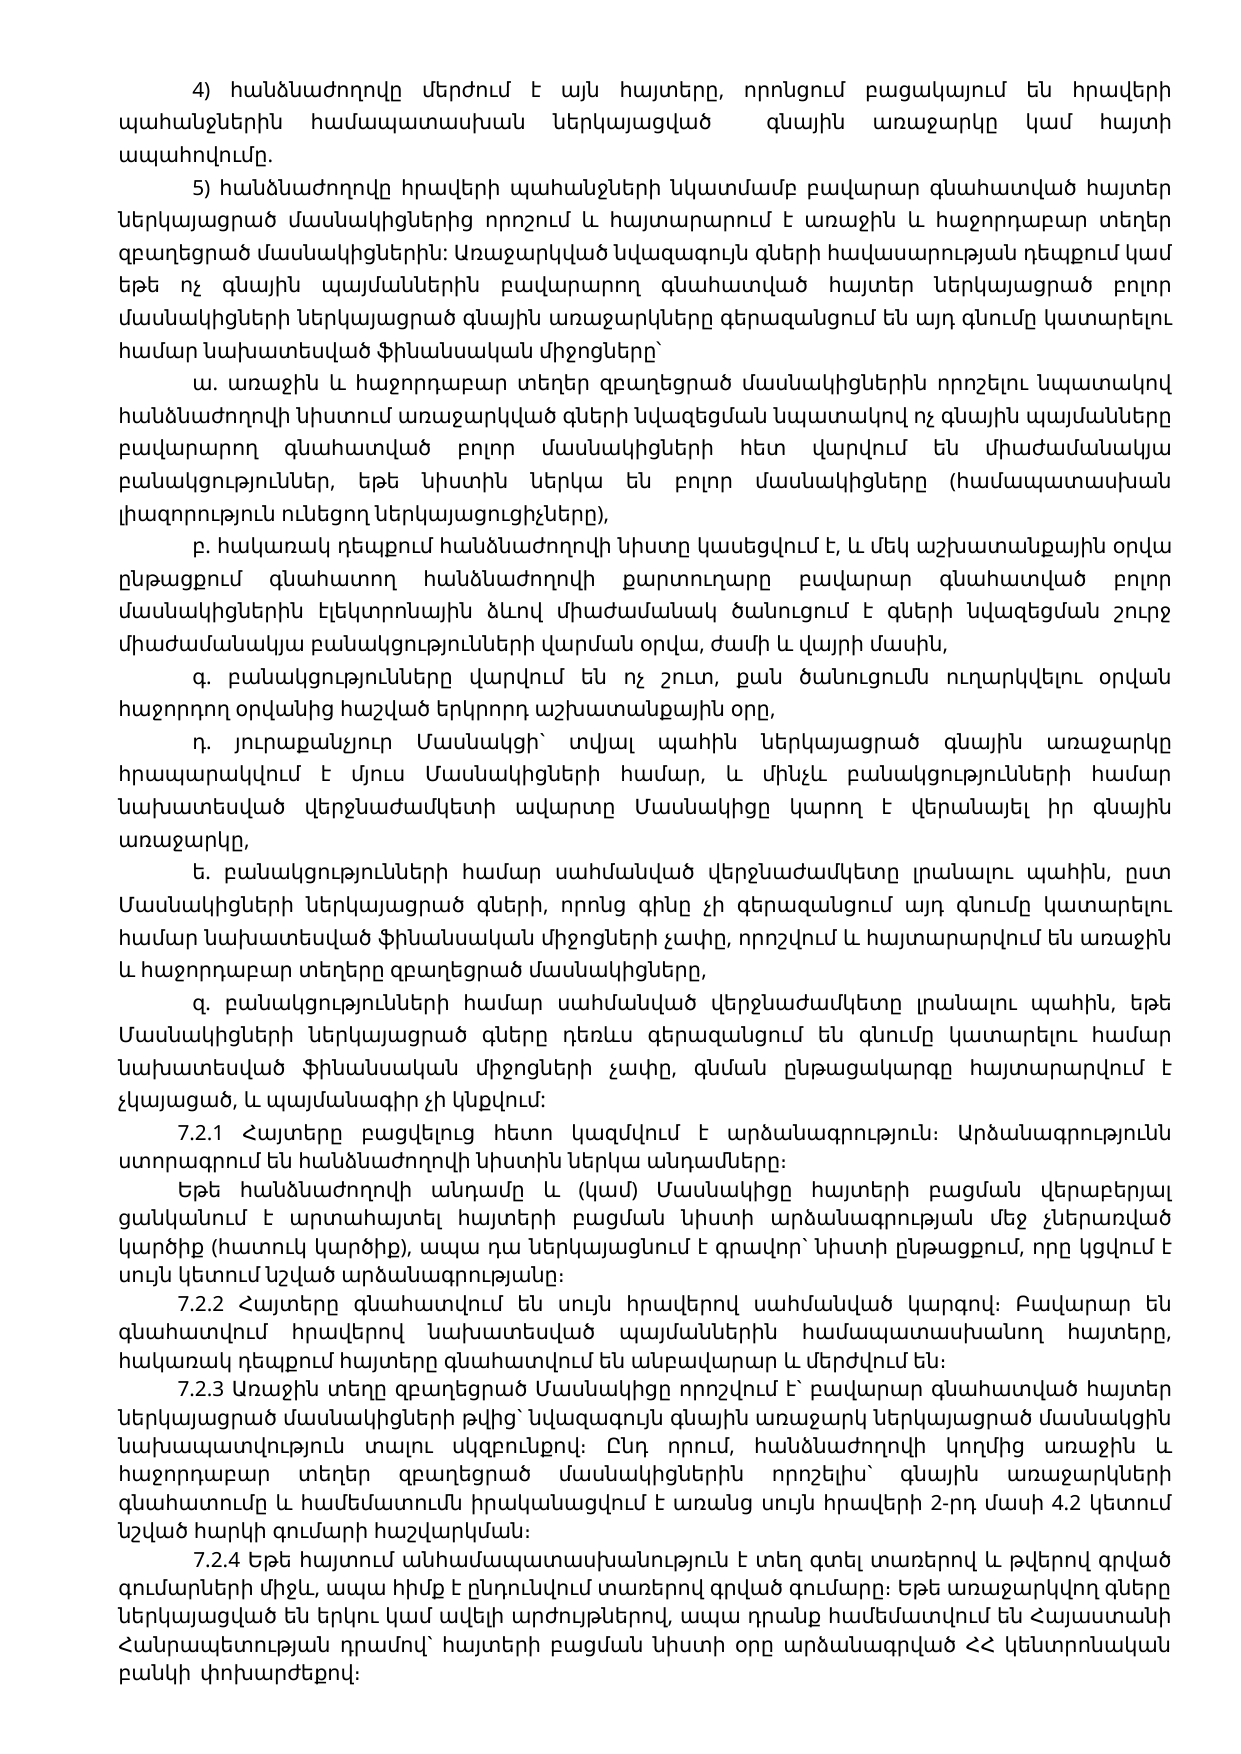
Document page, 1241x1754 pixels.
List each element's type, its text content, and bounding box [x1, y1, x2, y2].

text 7.2.4 Եթե հայտում անհամապատասխանություն է տեղ գտել տառերով և թվերով գրված գումարների միջև, ապա հիմք է ընդունվում տառերով գրված գումարը։ Եթե առաջարկվող գները ներկայացված են երկու կամ ավելի արժույթներով, ապա դրանք համեմատվում են Հայաստանի Հանրապետության դրամով` հայտերի բացման նիստի օրը արձանագրված ՀՀ կենտրոնական բանկի փոխարժեքով։ [118, 1545, 1172, 1687]
text Եթե հանձնաժողովի անդամը և (կամ) Մասնակիցը հայտերի բացման վերաբերյալ ցանկանում է արտահայտել հայտերի բացման նիստի արձանագրության մեջ չներառված կարծիք (հատուկ կարծիք), ապա դա ներկայացնում է գրավոր` նիստի ընթացքում, որը կցվում է սույն կետում նշված արձանագրությանը։ [118, 1175, 1172, 1289]
text ա. առաջին և հաջորդաբար տեղեր զբաղեցրած մասնակիցներին որոշելու նպատակով հանձնաժողովի նիստում առաջարկված գների նվազեցման նպատակով ոչ գնային պայմանները բավարարող գնահատված բոլոր մասնակիցների հետ վարվում են միաժամանակյա բանակցություններ, եթե նիստին ներկա են բոլոր մասնակիցները (համապատասխան լիազորություն ունեցող ներկայացուցիչները), [118, 368, 1172, 527]
text բ. հակառակ դեպքում հանձնաժողովի նիստը կասեցվում է, և մեկ աշխատանքային օրվա ընթացքում գնահատող հանձնաժողովի քարտուղարը բավարար գնահատված բոլոր մասնակիցներին էլեկտրոնային ձևով միաժամանակ ծանուցում է գների նվազեցման շուրջ միաժամանակյա բանակցությունների վարման օրվա, ժամի և վայրի մասին, [118, 531, 1172, 658]
text 7.2.3 Առաջին տեղը զբաղեցրած Մասնակիցը որոշվում է` բավարար գնահատված հայտեր ներկայացրած մասնակիցների թվից` նվազագույն գնային առաջարկ ներկայացրած մասնակցին նախապատվություն տալու սկզբունքով։ Ընդ որում, հանձնաժողովի կողմից առաջին և հաջորդաբար տեղեր զբաղեցրած մասնակիցներին որոշելիս` գնային առաջարկների գնահատումը և համեմատումն իրականացվում է առանց սույն հրավերի 2-րդ մասի 4.2 կետում նշված հարկի գումարի հաշվարկման։ [118, 1374, 1172, 1545]
text ե. բանակցությունների համար սահմանված վերջնաժամկետը լրանալու պահին, ըստ Մասնակիցների ներկայացրած գների, որոնց գինը չի գերազանցում այդ գնումը կատարելու համար նախատեսված ֆինանսական միջոցների չափը, որոշվում և հայտարարվում են առաջին և հաջորդաբար տեղերը զբաղեցրած մասնակիցները, [118, 857, 1172, 984]
text գ. բանակցությունները վարվում են ոչ շուտ, քան ծանուցումն ուղարկվելու օրվան հաջորդող օրվանից հաշված երկրորդ աշխատանքային օրը, [118, 662, 1172, 723]
text 5) հանձնաժողովը հրավերի պահանջների նկատմամբ բավարար գնահատված հայտեր ներկայացրած մասնակիցներից որոշում և հայտարարում է առաջին և հաջորդաբար տեղեր զբաղեցրած մասնակիցներին: Առաջարկված նվազագույն գների հավասարության դեպքում կամ եթե ոչ գնային պայմաններին բավարարող գնահատված հայտեր ներկայացրած բոլոր մասնակիցների ներկայացրած գնային առաջարկները գերազանցում են այդ գնումը կատարելու համար նախատեսված ֆինանսական միջոցները՝ [118, 173, 1172, 364]
text 7.2.2 Հայտերը գնահատվում են սույն հրավերով սահմանված կարգով։ Բավարար են գնահատվում հրավերով նախատեսված պայմաններին համապատասխանող հայտերը, հակառակ դեպքում հայտերը գնահատվում են անբավարար և մերժվում են։ [118, 1289, 1172, 1374]
text զ. բանակցությունների համար սահմանված վերջնաժամկետը լրանալու պահին, եթե Մասնակիցների ներկայացրած գները դեռևս գերազանցում են գնումը կատարելու համար նախատեսված ֆինանսական միջոցների չափը, գնման ընթացակարգը հայտարարվում է չկայացած, և պայմանագիր չի կնքվում: [118, 988, 1172, 1114]
text 4) հանձնաժողովը մերժում է այն հայտերը, որոնցում բացակայում են հրավերի պահանջներին համապատասխան ներկայացված գնային առաջարկը կամ հայտի ապահովումը. [118, 75, 1172, 168]
text 7.2.1 Հայտերը բացվելուց հետո կազմվում է արձանագրություն։ Արձանագրությունն ստորագրում են հանձնաժողովի նիստին ներկա անդամները։ [118, 1118, 1172, 1175]
text դ. յուրաքանչյուր Մասնակցի` տվյալ պահին ներկայացրած գնային առաջարկը հրապարակվում է մյուս Մասնակիցների համար, և մինչև բանակցությունների համար նախատեսված վերջնաժամկետի ավարտը Մասնակիցը կարող է վերանայել իր գնային առաջարկը, [118, 727, 1172, 853]
